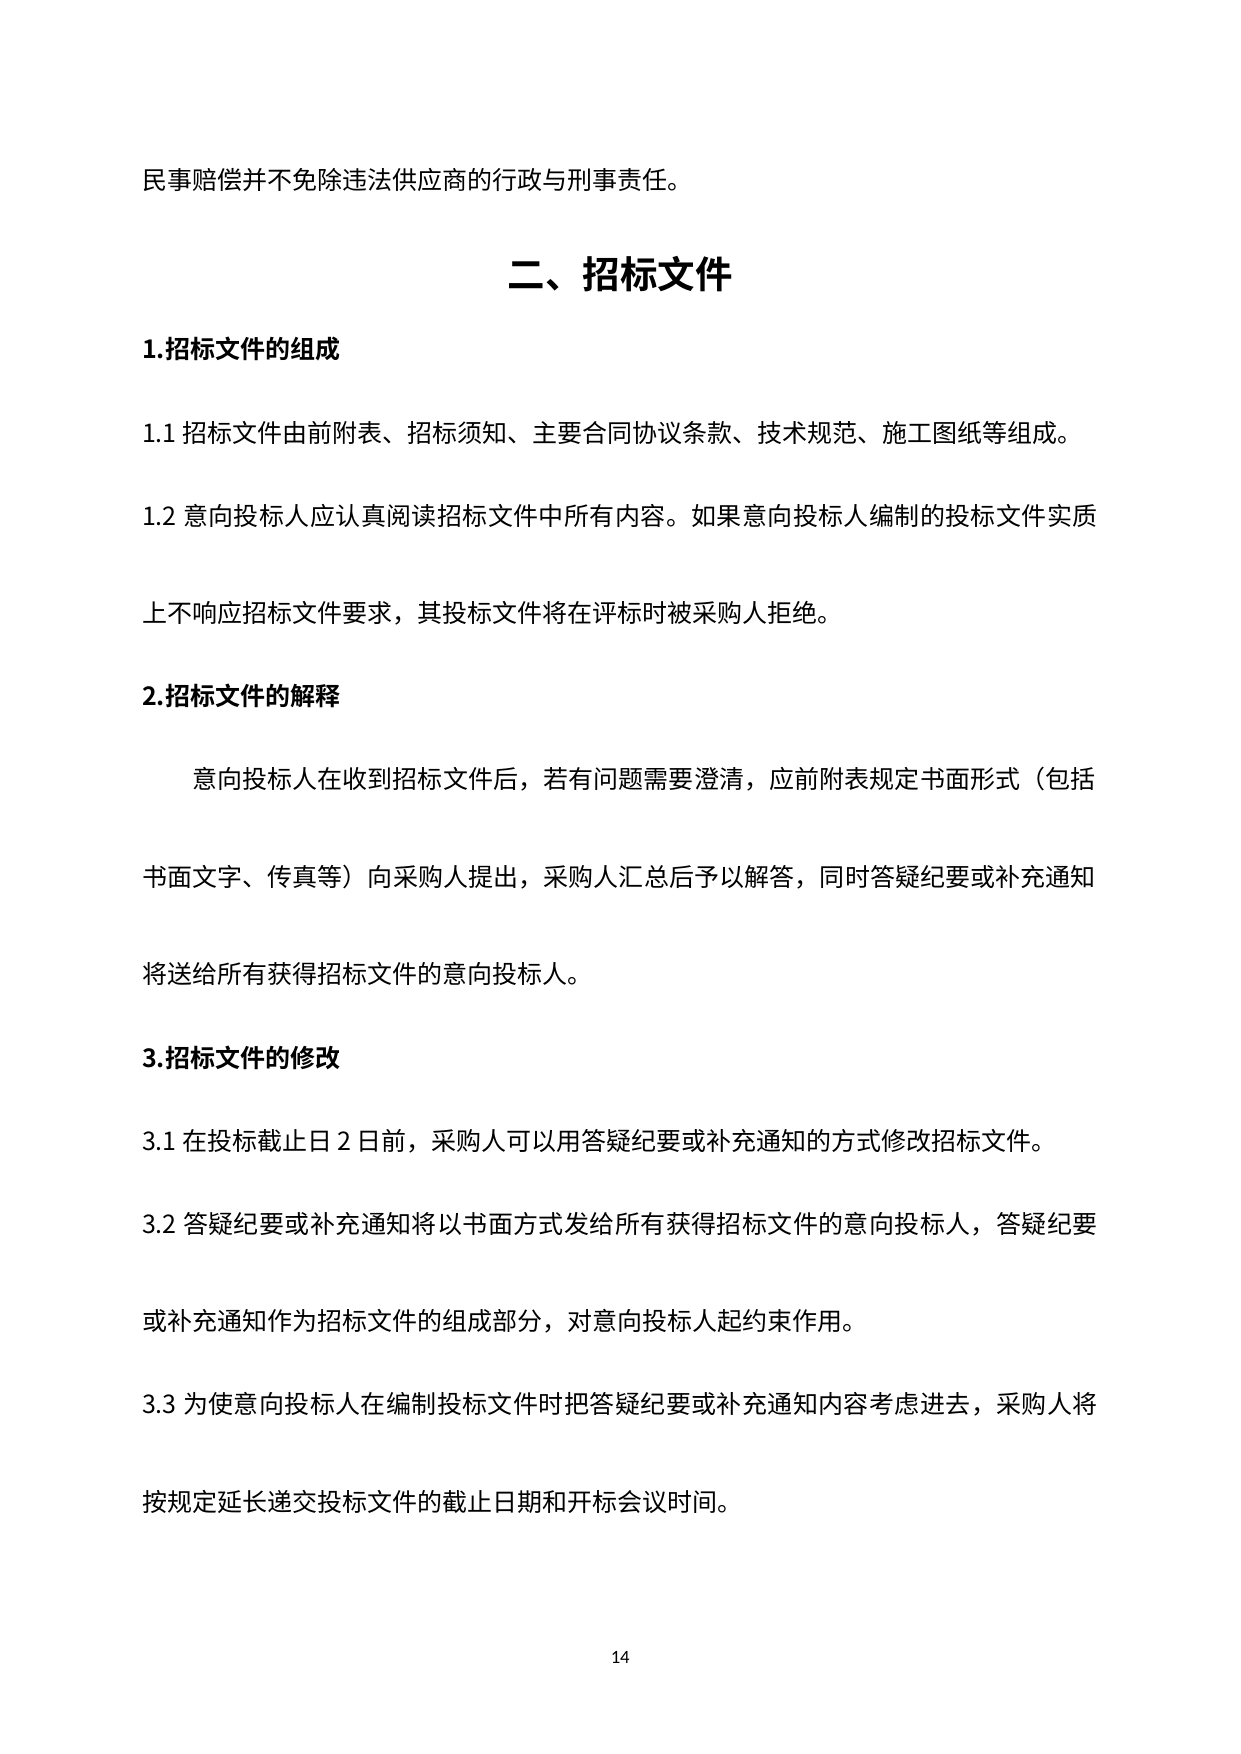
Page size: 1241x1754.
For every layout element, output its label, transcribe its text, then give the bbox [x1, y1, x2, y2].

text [142, 146, 1098, 211]
text 2.招标文件的解释 [142, 662, 1098, 727]
text 意向投标人在收到招标文件后，若有问题需要澄清，应前附表规定书面形式（包括书面文字、传真等）向采购人提出，采购人汇总后予以解答，同时答疑纪要或补充通知将送给所有获得招标文件的意向投标人。 [142, 746, 1098, 1006]
text 3.3 为使意向投标人在编制投标文件时把答疑纪要或补充通知内容考虑进去，采购人将按规定延长递交投标文件的截止日期和开标会议时间。 [142, 1371, 1098, 1533]
text 1.2 意向投标人应认真阅读招标文件中所有内容。如果意向投标人编制的投标文件实质上不响应招标文件要求，其投标文件将在评标时被采购人拒绝。 [142, 482, 1098, 644]
text 3.2 答疑纪要或补充通知将以书面方式发给所有获得招标文件的意向投标人，答疑纪要或补充通知作为招标文件的组成部分，对意向投标人起约束作用。 [142, 1190, 1098, 1352]
text 二、招标文件 [142, 245, 1098, 299]
text 1.招标文件的组成 [142, 316, 1098, 381]
text 3.1 在投标截止日2日前，采购人可以用答疑纪要或补充通知的方式修改招标文件。 [142, 1107, 1098, 1172]
text 3.招标文件的修改 [142, 1024, 1098, 1089]
text 1.1 招标文件由前附表、招标须知、主要合同协议条款、技术规范、施工图纸等组成。 [142, 399, 1098, 464]
